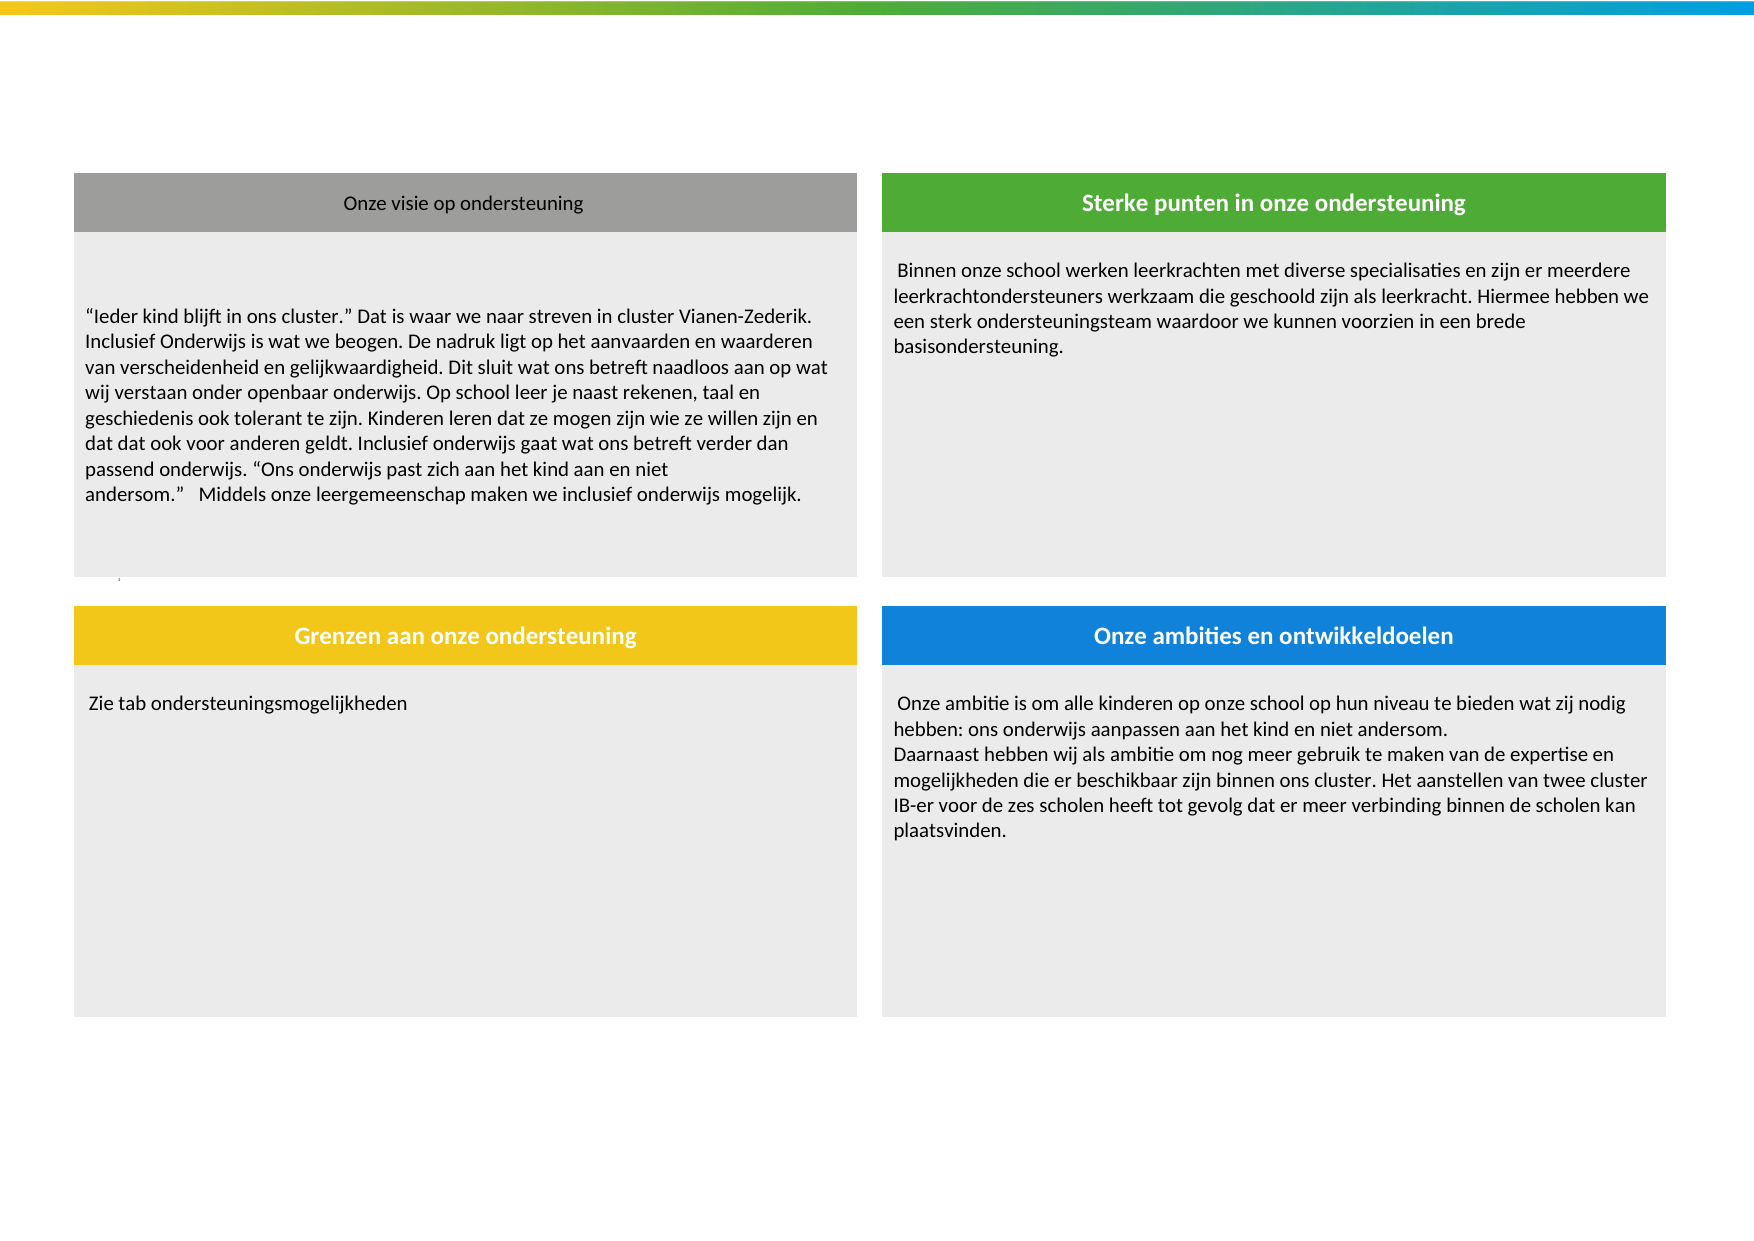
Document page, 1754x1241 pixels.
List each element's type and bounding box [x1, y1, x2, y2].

picture [0, 1, 1657, 15]
